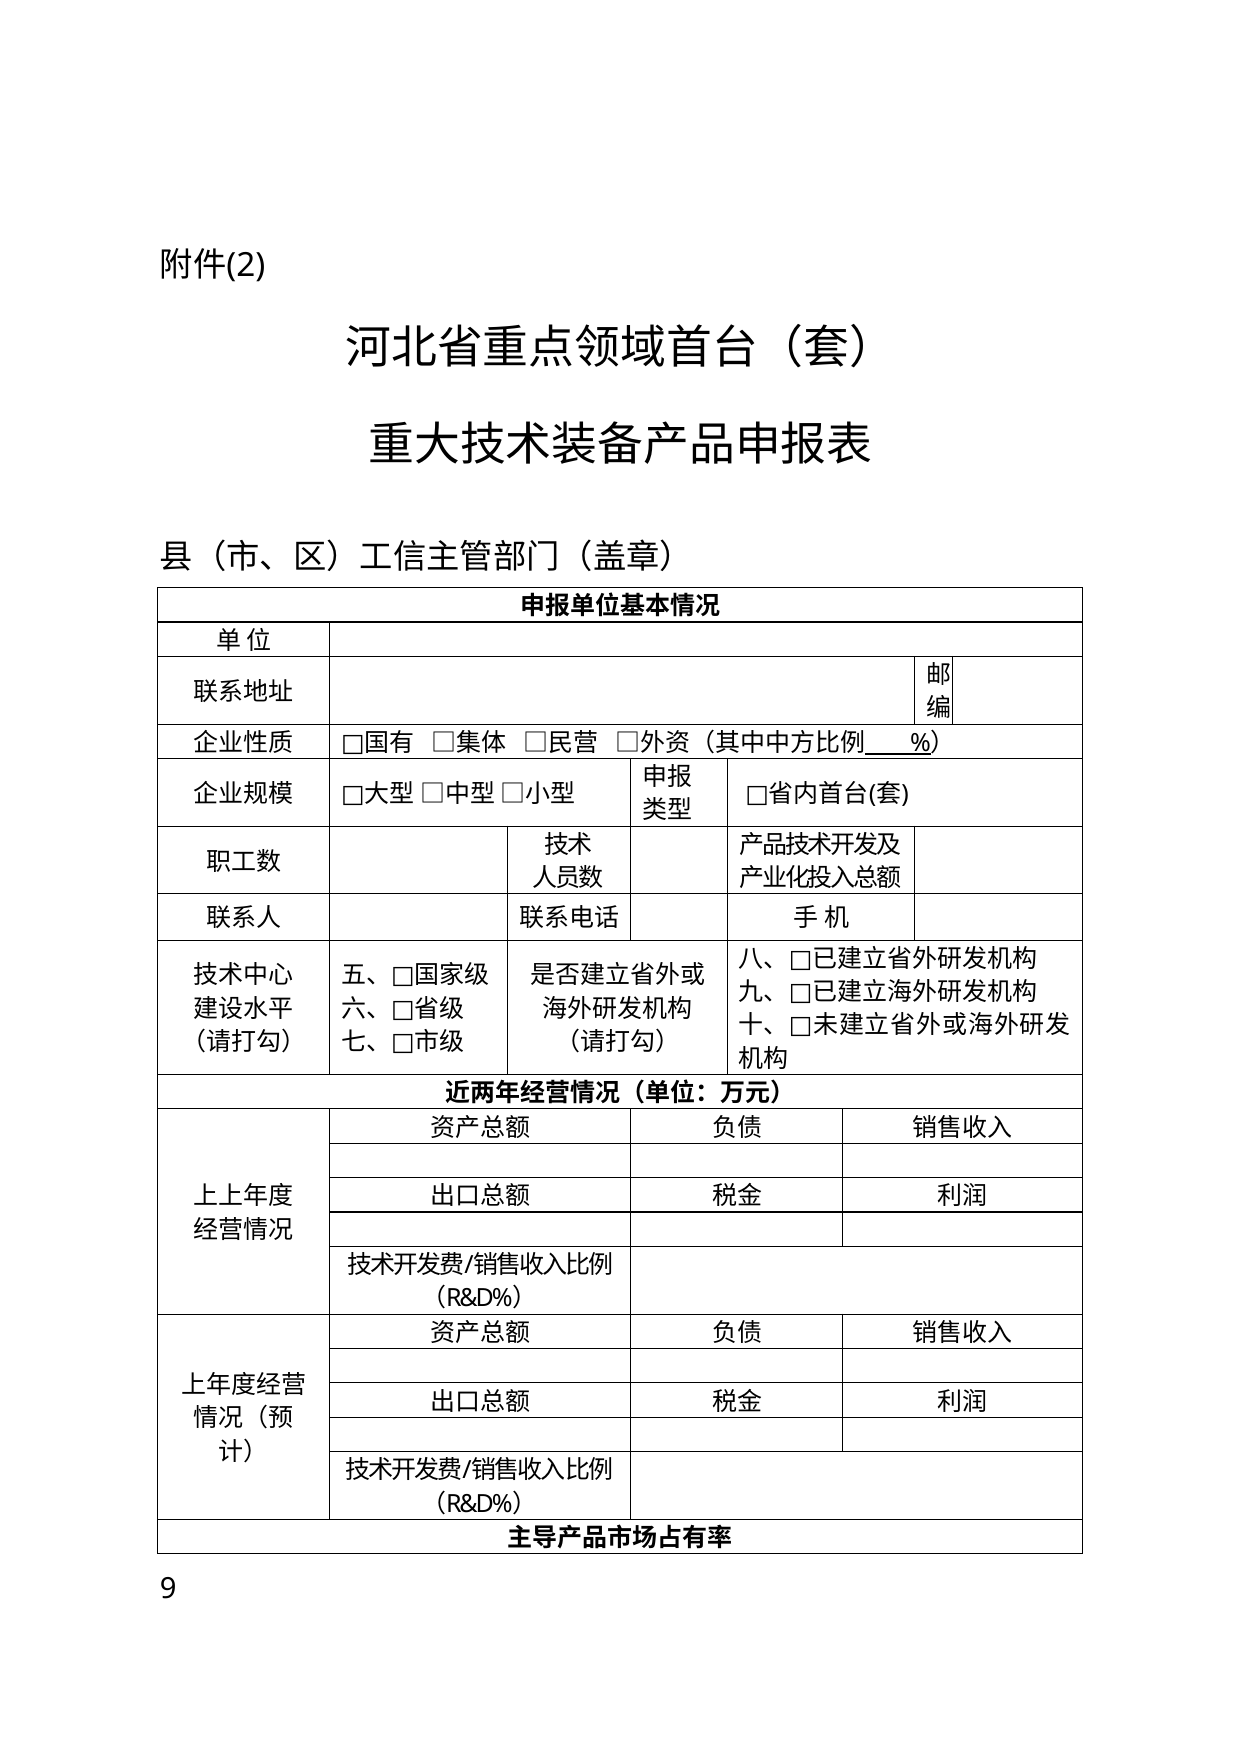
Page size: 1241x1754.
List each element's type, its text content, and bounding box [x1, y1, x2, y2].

table_cell [330, 1213, 630, 1246]
table_cell 资产总额 [330, 1315, 630, 1348]
table_cell 技术开发费/销售收入比例（R&D%） [330, 1452, 630, 1519]
table_cell 出口总额 [330, 1383, 630, 1417]
table_cell [953, 657, 1082, 723]
table_cell 利润 [843, 1178, 1082, 1211]
table_cell 近两年经营情况（单位：万元） [158, 1075, 1082, 1108]
table_cell [631, 1452, 1082, 1519]
text 附件(2) [159, 229, 1081, 294]
text 重大技术装备产品申报表 [159, 392, 1081, 489]
table_cell [631, 1418, 842, 1451]
table_cell [631, 1144, 842, 1177]
table_cell [631, 1213, 842, 1246]
table_cell [631, 1247, 1082, 1313]
table_cell □大型 □中型 □小型 [330, 759, 630, 826]
table_cell 主导产品市场占有率 [158, 1520, 1082, 1553]
table_cell 企业性质 [158, 725, 329, 758]
table_cell 申报 类型 [631, 759, 727, 826]
table_cell 出口总额 [330, 1178, 630, 1211]
table_cell 企业规模 [158, 759, 329, 826]
table_cell 联系电话 [508, 894, 630, 939]
table_cell 产品技术开发及 产业化投入总额 [728, 827, 914, 893]
table_cell [631, 827, 727, 893]
table_cell [843, 1418, 1082, 1451]
table_cell □国家级 □省级 □市级 [330, 941, 507, 1074]
table_cell [631, 894, 727, 939]
table_cell 销售收入 [843, 1315, 1082, 1348]
table_cell 技术中心 建设水平 （请打勾） [158, 941, 329, 1074]
table_cell [843, 1144, 1082, 1177]
table_cell [330, 827, 507, 893]
table_cell [330, 1349, 630, 1382]
table_cell 是否建立省外或 海外研发机构 （请打勾） [508, 941, 727, 1074]
table_cell [915, 894, 1082, 939]
table_cell 邮编 [915, 657, 952, 723]
table_cell [330, 894, 507, 939]
table_cell [915, 827, 1082, 893]
table_cell 利润 [843, 1383, 1082, 1417]
table_cell [843, 1349, 1082, 1382]
table_cell 技术开发费/销售收入比例（R&D%） [330, 1247, 630, 1313]
table_cell 上上年度 经营情况 [158, 1109, 329, 1313]
table_cell [631, 1349, 842, 1382]
table_cell 税金 [631, 1178, 842, 1211]
table_cell 负债 [631, 1109, 842, 1143]
table_cell [330, 657, 914, 723]
table_cell 联系地址 [158, 657, 329, 723]
table_cell [330, 623, 1082, 656]
table_cell 联系人 [158, 894, 329, 939]
table_cell [330, 1418, 630, 1451]
text 河北省重点领域首台（套） [159, 294, 1081, 392]
table_cell 职工数 [158, 827, 329, 893]
table_cell □已建立省外研发机构 □已建立海外研发机构 □未建立省外或海外研发机构 [728, 941, 1082, 1074]
table_cell 税金 [631, 1383, 842, 1417]
table_cell 手 机 [728, 894, 914, 939]
text 县（市、区）工信主管部门（盖章） [159, 522, 1081, 587]
table_cell □省内首台(套) [728, 759, 1082, 826]
table_cell 负债 [631, 1315, 842, 1348]
table_cell [843, 1213, 1082, 1246]
table_cell 技术 人员数 [508, 827, 630, 893]
table_cell □国有 □集体 □民营 □外资（其中中方比例 %） [330, 725, 1082, 758]
table_header 申报单位基本情况 [158, 588, 1082, 621]
table_cell 单 位 [158, 623, 329, 656]
table_cell 销售收入 [843, 1109, 1082, 1143]
table_cell 上年度经营 情况（预计） [158, 1315, 329, 1519]
table_cell 资产总额 [330, 1109, 630, 1143]
table_cell [330, 1144, 630, 1177]
